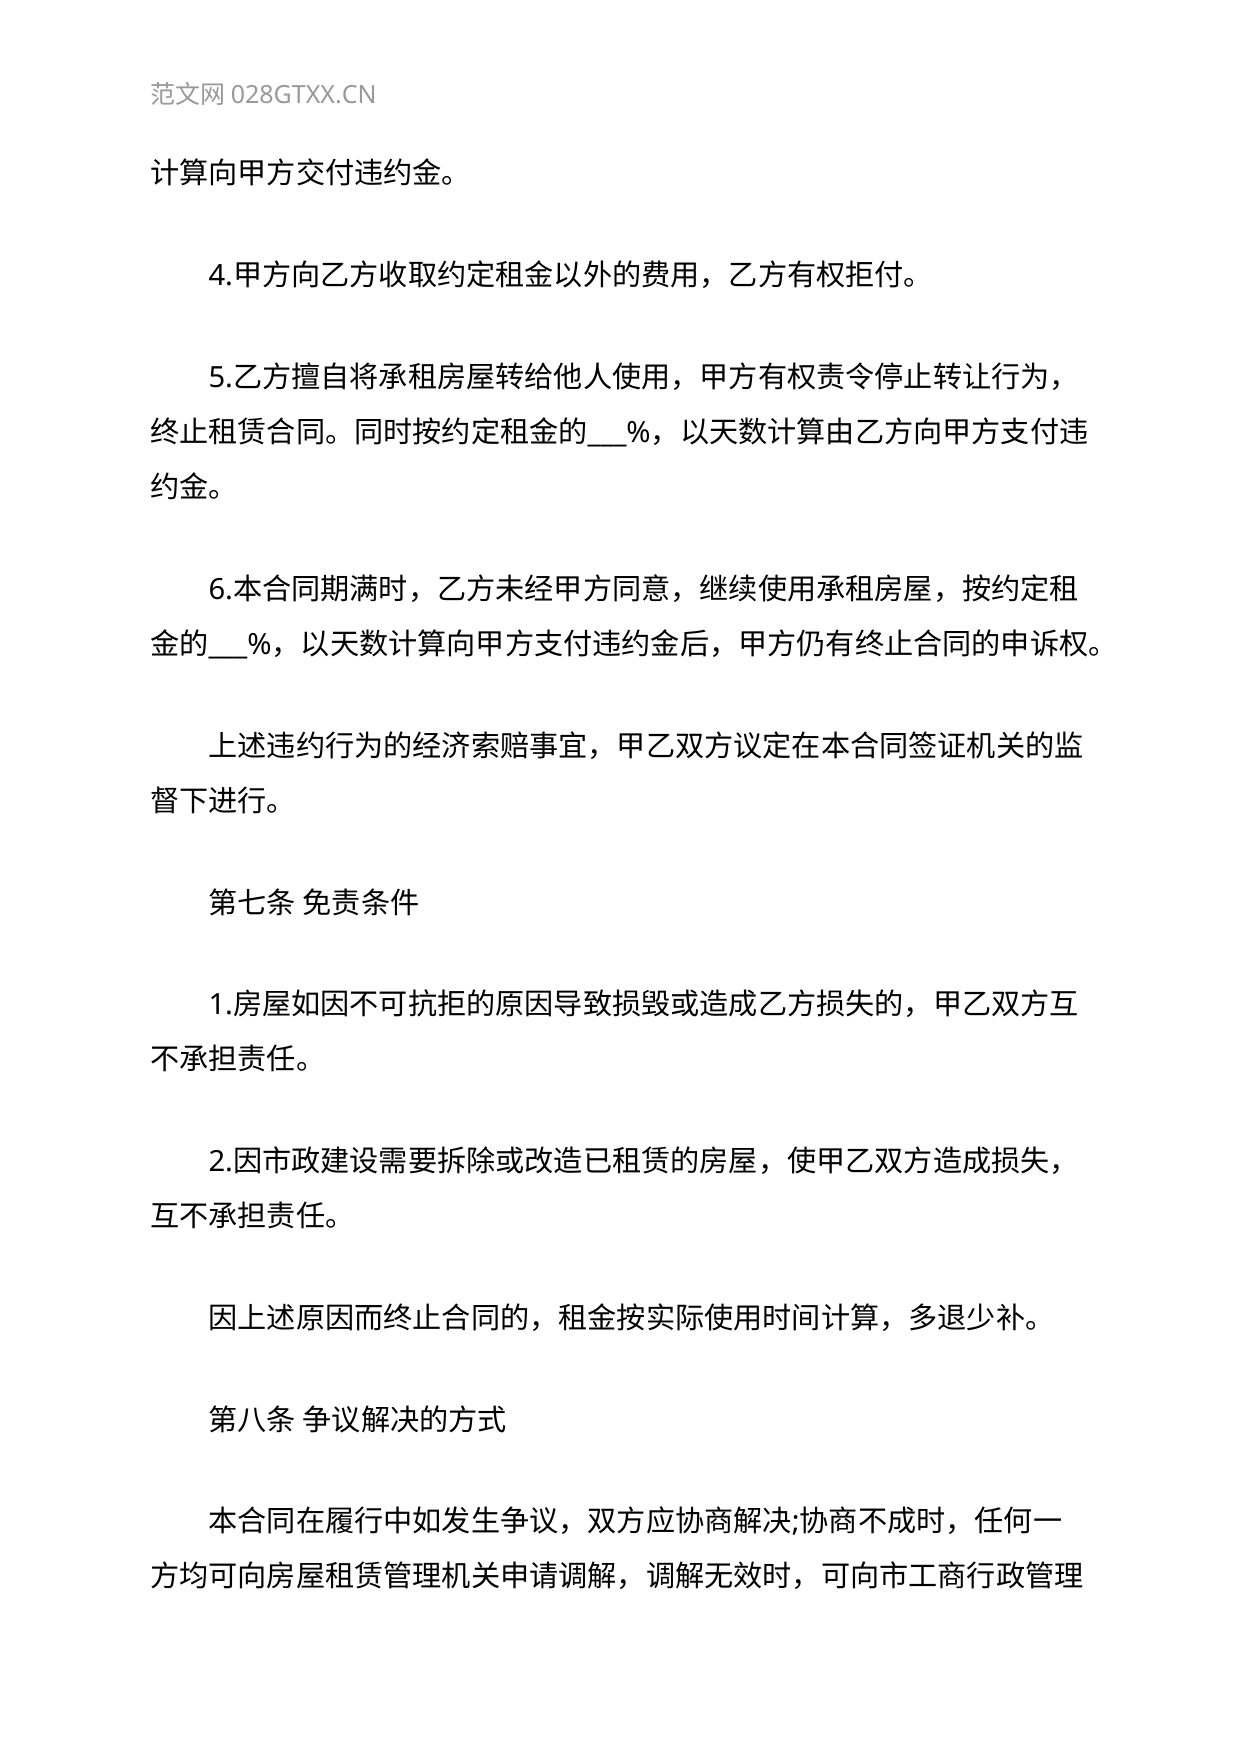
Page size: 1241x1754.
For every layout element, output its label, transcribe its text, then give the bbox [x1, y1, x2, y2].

text 第八条 争议解决的方式 [150, 1396, 1090, 1438]
text 上述违约行为的经济索赔事宜，甲乙双方议定在本合同签证机关的监督下进行。 [150, 722, 1090, 820]
text 因上述原因而终止合同的，租金按实际使用时间计算，多退少补。 [150, 1294, 1090, 1337]
text 5.乙方擅自将承租房屋转给他人使用，甲方有权责令停止转让行为，终止租赁合同。同时按约定租金的___%，以天数计算由乙方向甲方支付违约金。 [150, 354, 1090, 506]
text 第七条 免责条件 [150, 879, 1090, 921]
text 1.房屋如因不可抗拒的原因导致损毁或造成乙方损失的，甲乙双方互不承担责任。 [150, 981, 1090, 1078]
text 2.因市政建设需要拆除或改造已租赁的房屋，使甲乙双方造成损失，互不承担责任。 [150, 1138, 1090, 1235]
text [150, 1498, 1090, 1595]
text 4.甲方向乙方收取约定租金以外的费用，乙方有权拒付。 [150, 252, 1090, 294]
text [150, 150, 1090, 192]
text 6.本合同期满时，乙方未经甲方同意，继续使用承租房屋，按约定租金的___%，以天数计算向甲方支付违约金后，甲方仍有终止合同的申诉权。 [150, 566, 1090, 663]
